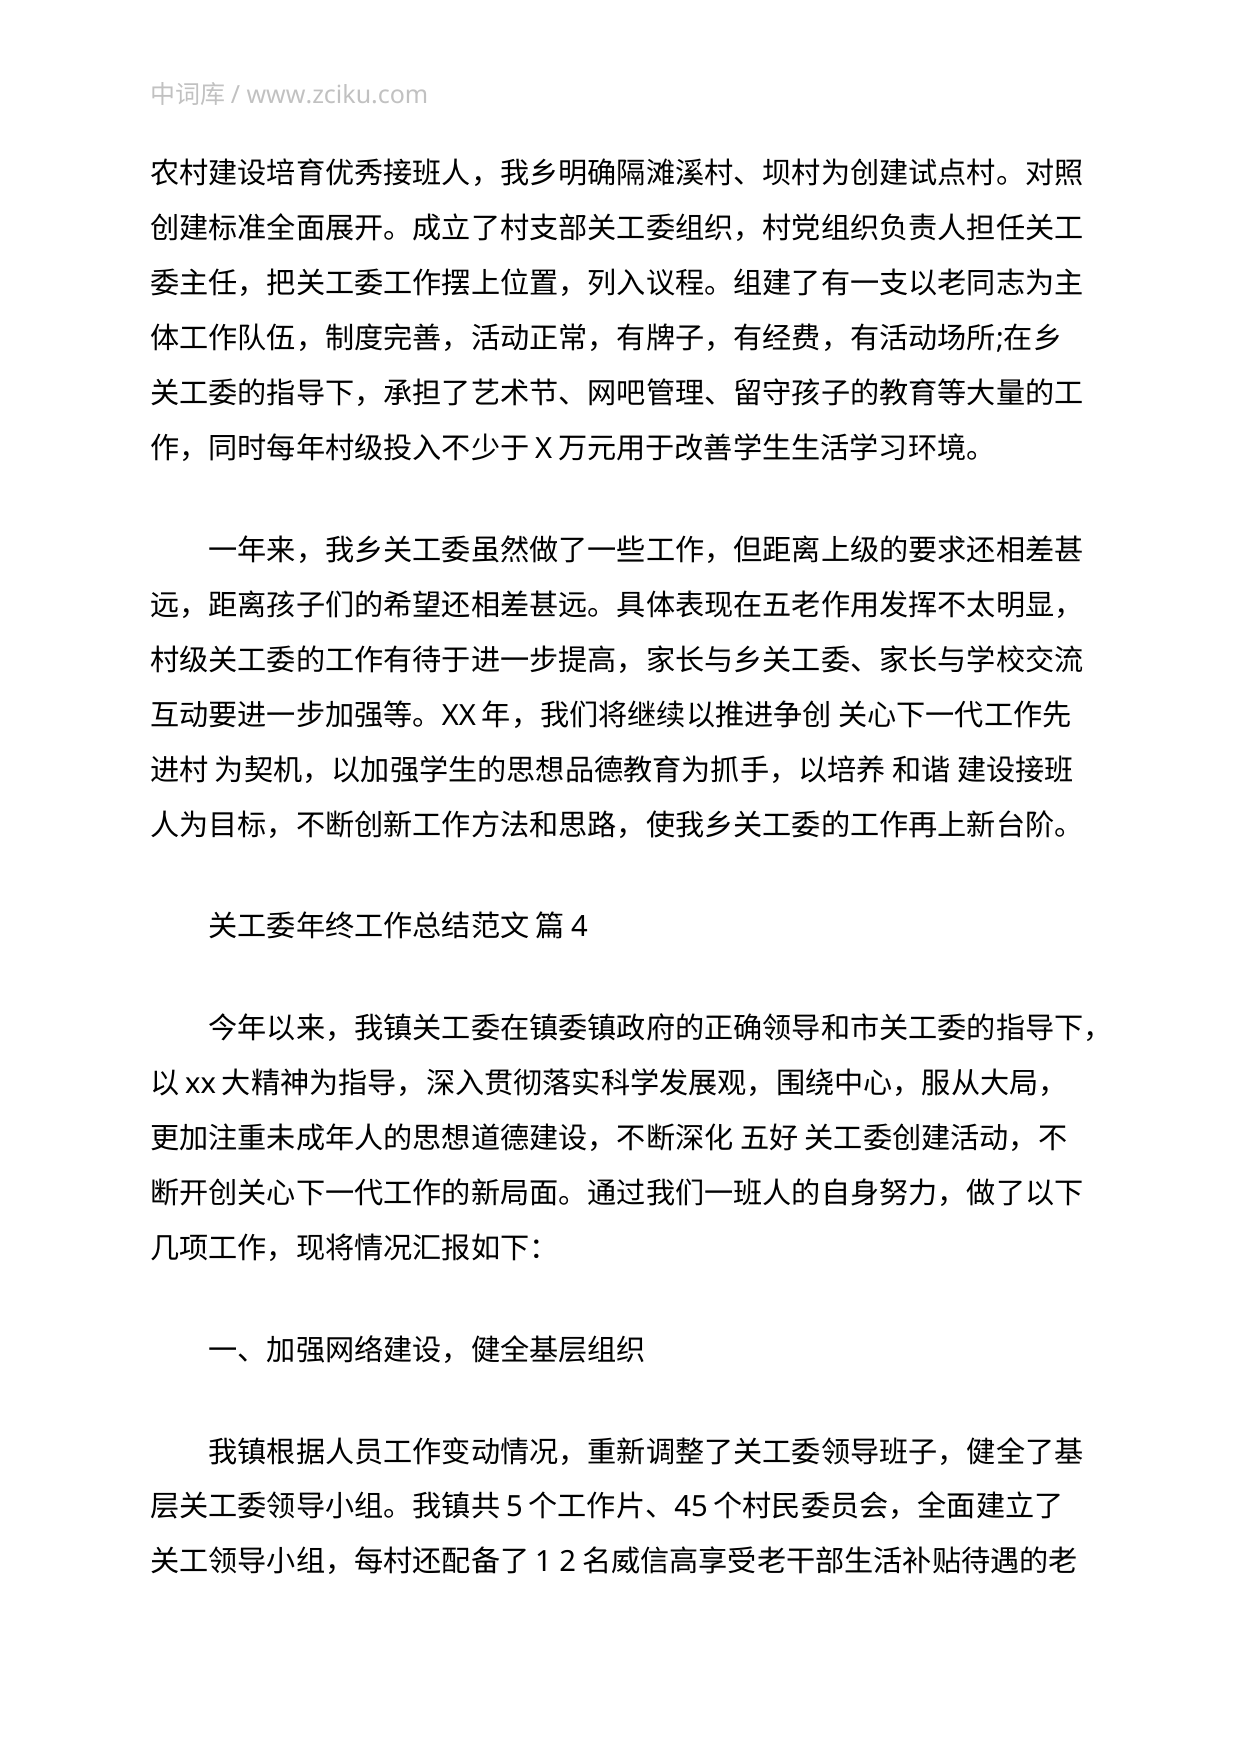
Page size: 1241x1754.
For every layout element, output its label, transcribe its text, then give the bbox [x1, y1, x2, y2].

text 今年以来，我镇关工委在镇委镇政府的正确领导和市关工委的指导下，以xx大精神为指导，深入贯彻落实科学发展观，围绕中心，服从大局，更加注重未成年人的思想道德建设，不断深化 五好 关工委创建活动，不断开创关心下一代工作的新局面。通过我们一班人的自身努力，做了以下几项工作，现将情况汇报如下： [150, 1005, 1090, 1267]
text 一、加强网络建设，健全基层组织 [150, 1326, 1090, 1369]
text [150, 150, 1090, 467]
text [150, 1428, 1090, 1580]
text 一年来，我乡关工委虽然做了一些工作，但距离上级的要求还相差甚远，距离孩子们的希望还相差甚远。具体表现在五老作用发挥不太明显，村级关工委的工作有待于进一步提高，家长与乡关工委、家长与学校交流互动要进一步加强等。XX年，我们将继续以推进争创 关心下一代工作先进村 为契机，以加强学生的思想品德教育为抓手，以培养 和谐 建设接班人为目标，不断创新工作方法和思路，使我乡关工委的工作再上新台阶。 [150, 527, 1090, 843]
text 关工委年终工作总结范文 篇4 [150, 903, 1090, 945]
